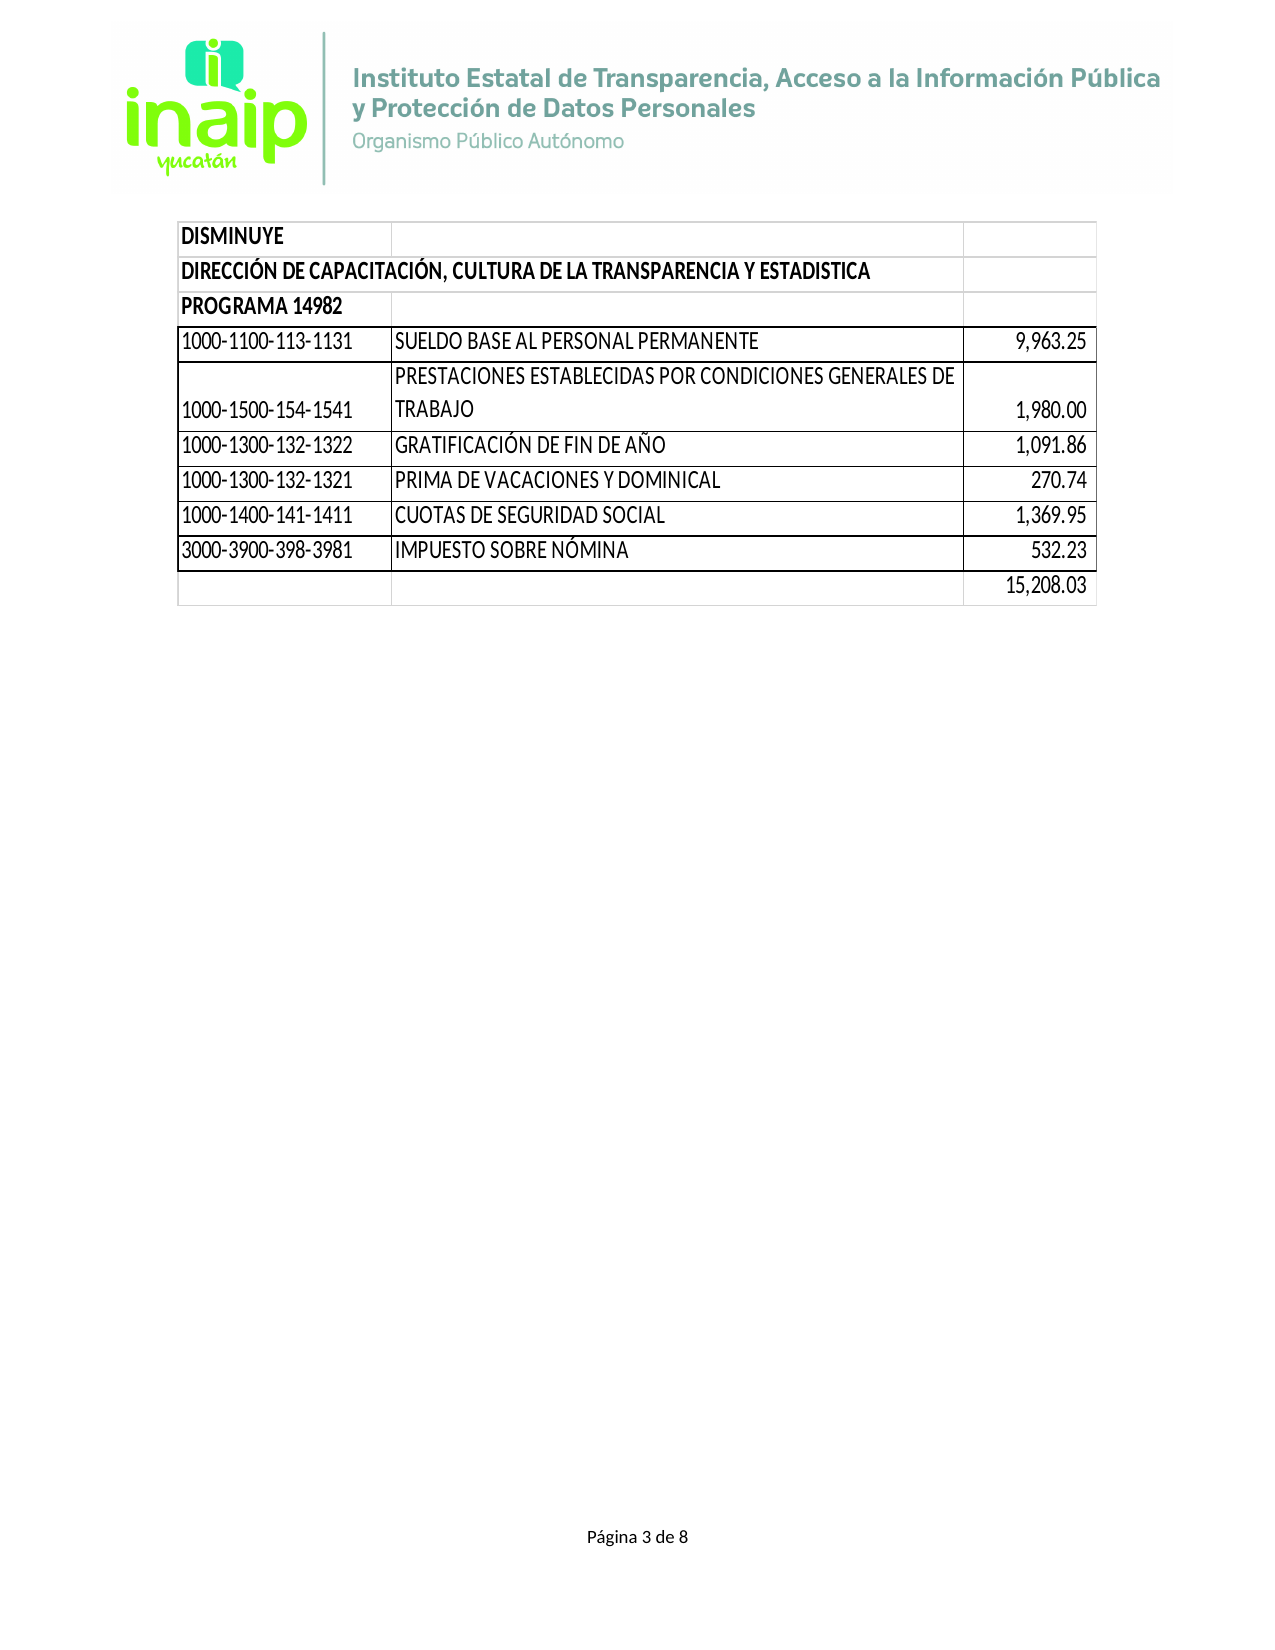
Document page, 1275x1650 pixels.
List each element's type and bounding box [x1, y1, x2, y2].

picture [111, 21, 1173, 194]
